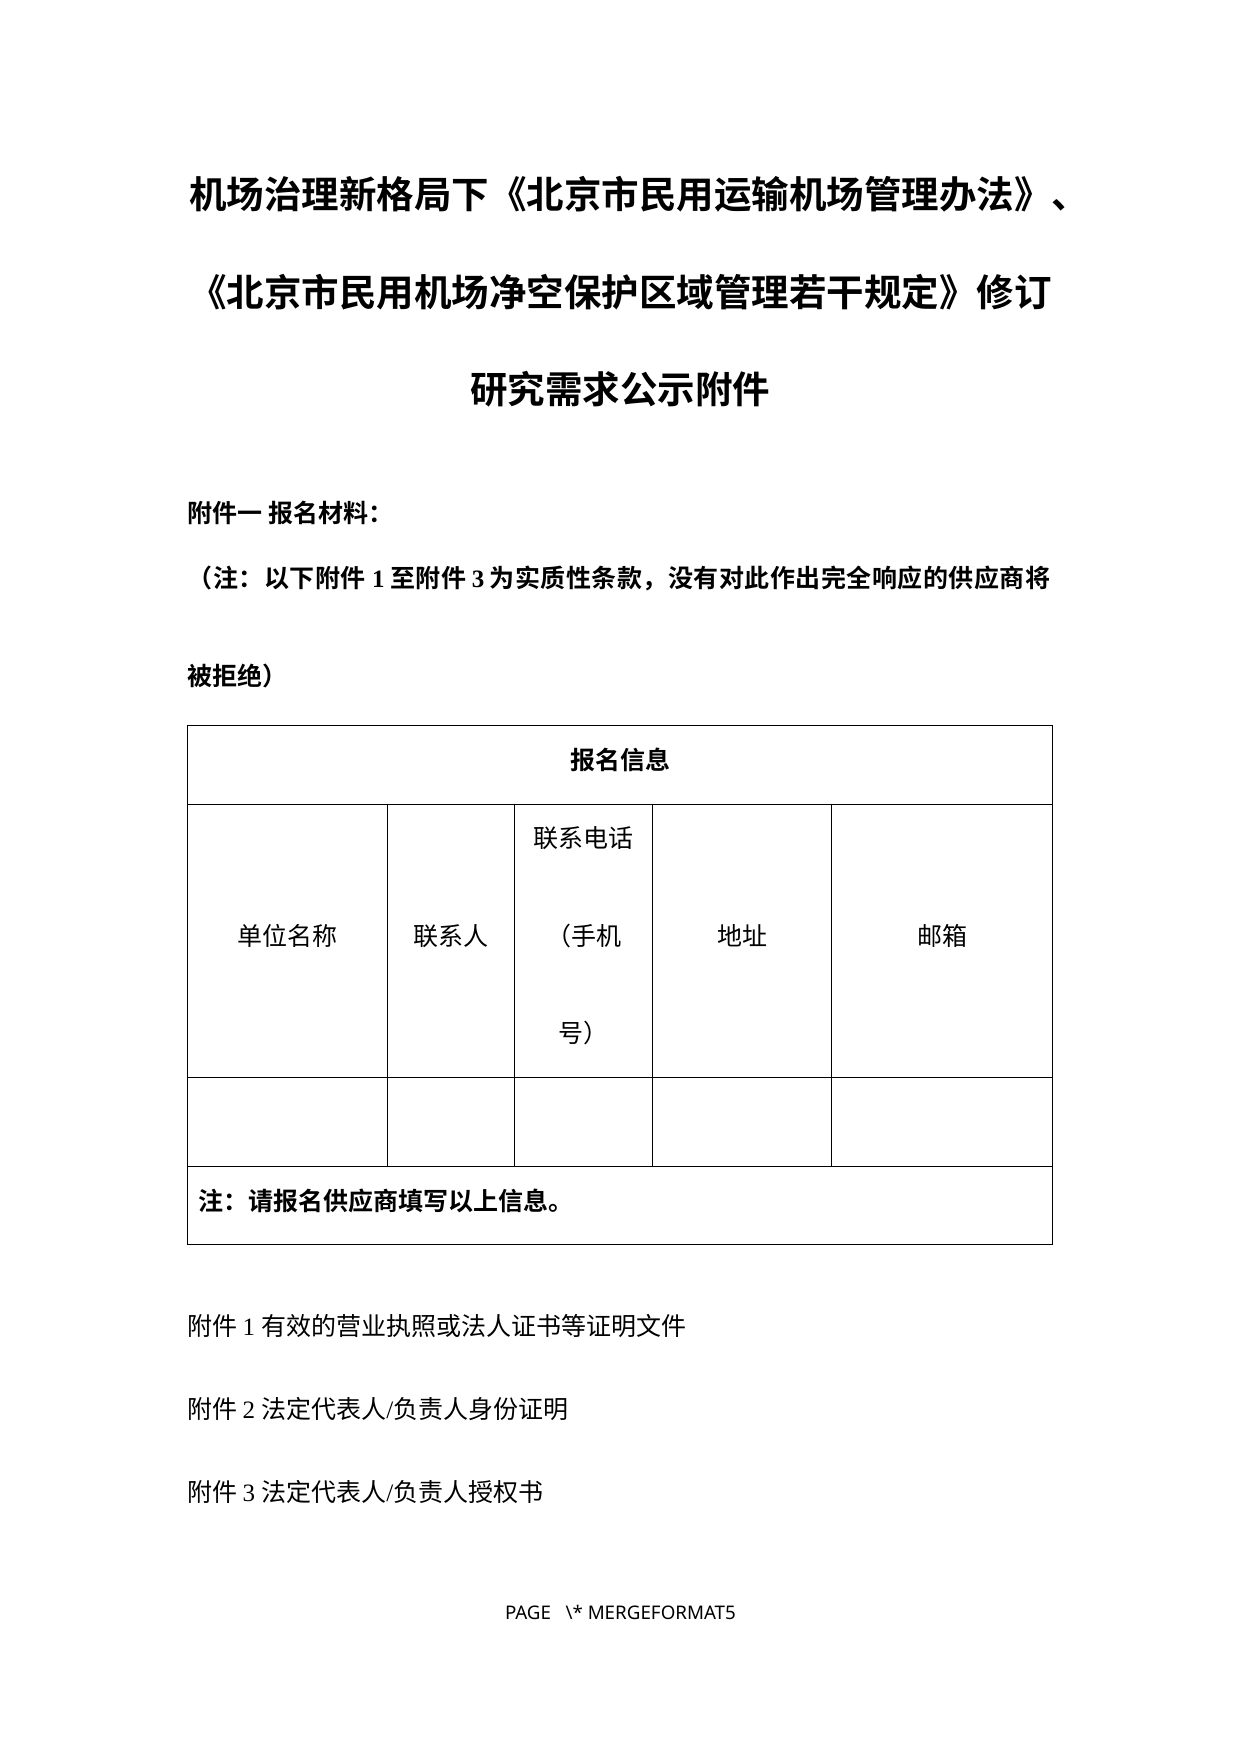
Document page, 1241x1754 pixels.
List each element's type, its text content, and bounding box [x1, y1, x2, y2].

text （注：以下附件1至附件3为实质性条款，没有对此作出完全响应的供应商将被拒绝） [187, 544, 1053, 707]
table_cell 邮箱 [832, 805, 1052, 1077]
table_cell 联系电话（手机号） [515, 805, 652, 1077]
table_cell 联系人 [388, 805, 514, 1077]
table_cell 地址 [653, 805, 831, 1077]
text 机场治理新格局下《北京市民用运输机场管理办法》、《北京市民用机场净空保护区域管理若干规定》修订研究需求公示附件 [187, 160, 1053, 420]
table_cell [188, 1078, 387, 1166]
table_cell 注：请报名供应商填写以上信息。 [188, 1167, 1052, 1244]
text 附件1 有效的营业执照或法人证书等证明文件 [187, 1292, 1053, 1357]
table_header 报名信息 [188, 726, 1052, 803]
table_cell [832, 1078, 1052, 1166]
text 附件3 法定代表人/负责人授权书 [187, 1458, 1053, 1523]
table_cell 单位名称 [188, 805, 387, 1077]
table_cell [388, 1078, 514, 1166]
text 附件2 法定代表人/负责人身份证明 [187, 1375, 1053, 1440]
table_cell [653, 1078, 831, 1166]
table_cell [515, 1078, 652, 1166]
text 附件一 报名材料： [187, 479, 1053, 544]
